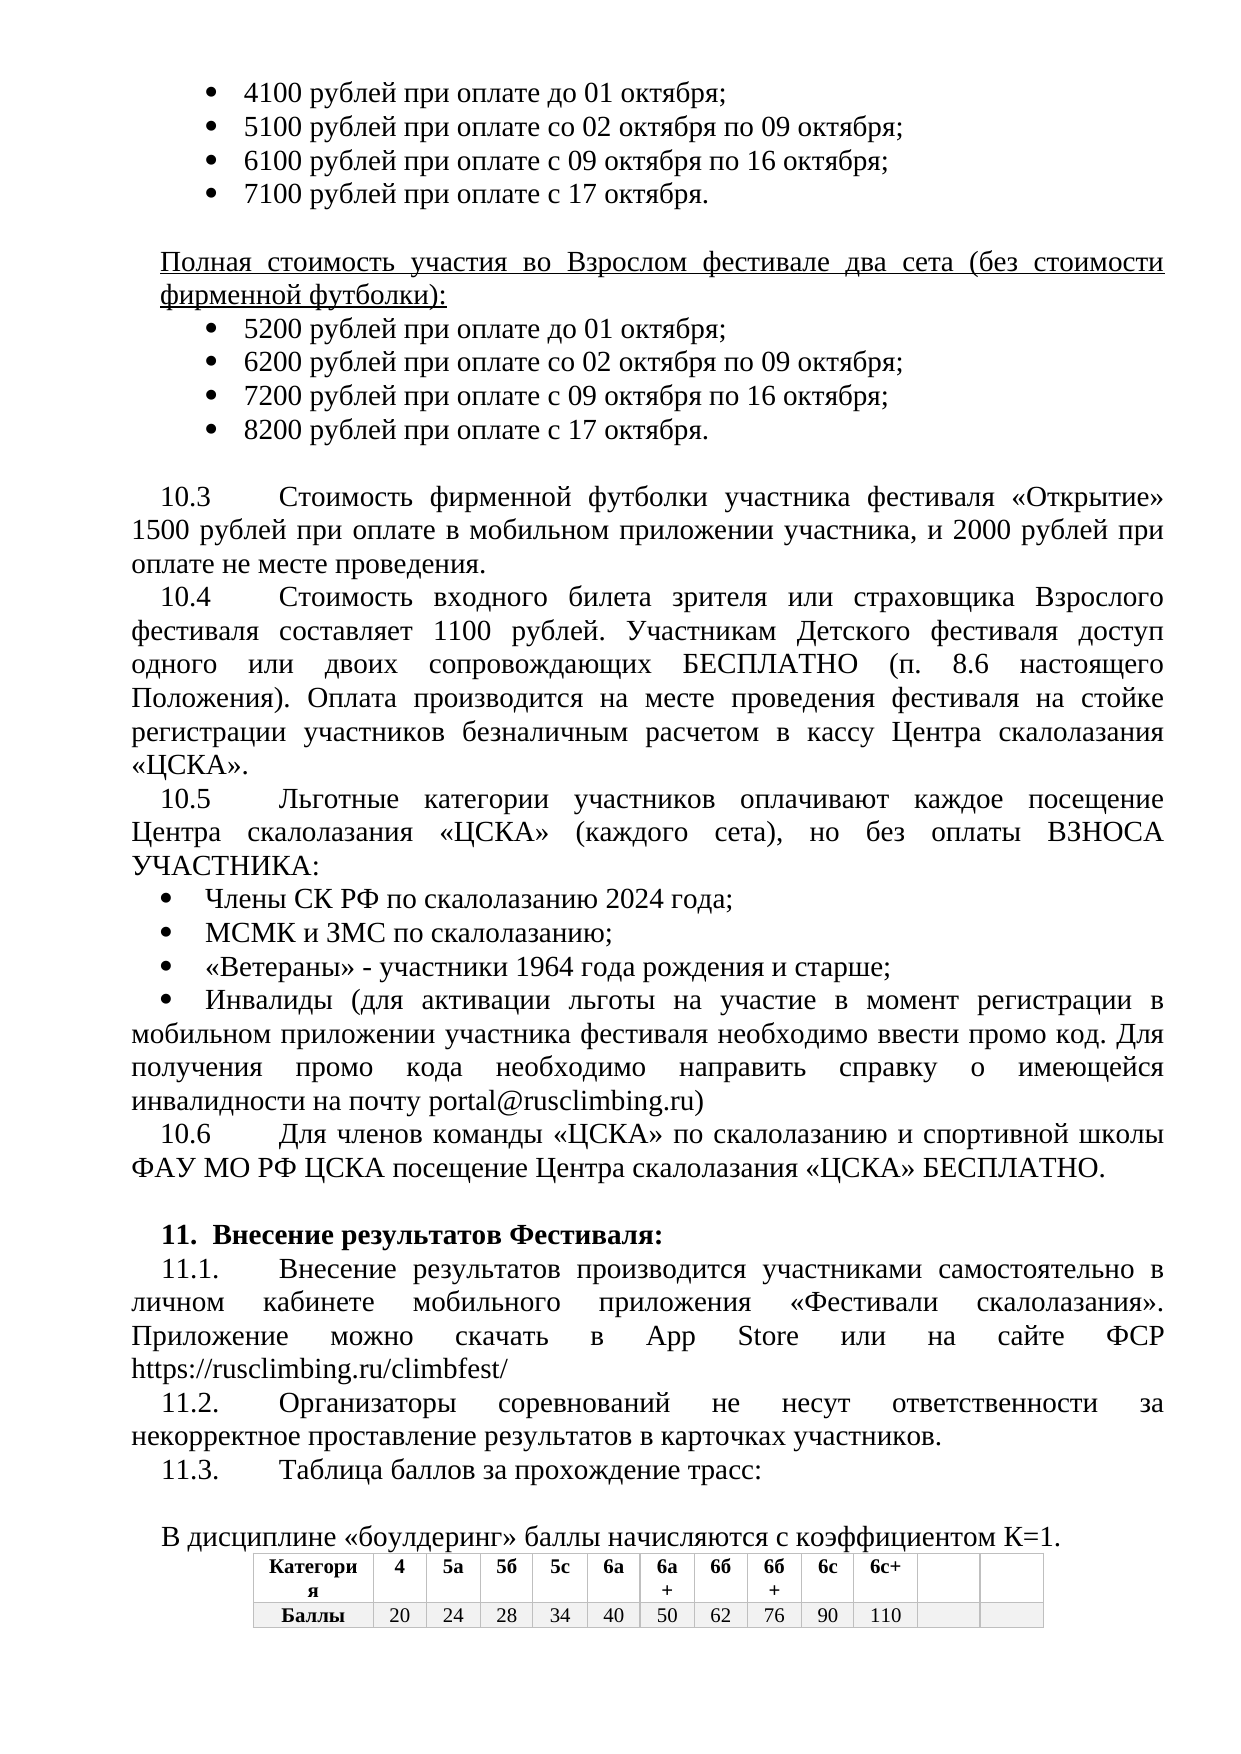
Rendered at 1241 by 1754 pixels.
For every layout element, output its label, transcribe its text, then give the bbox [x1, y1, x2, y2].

list Полная стоимость участия во Взрослом фестивале два сета (без стоимости фирменной футболки): [160, 244, 1165, 273]
table_cell 90 [802, 1603, 853, 1627]
table_header 6с+ [854, 1554, 917, 1602]
table_cell 20 [374, 1603, 426, 1627]
table_header 5а [427, 1554, 480, 1602]
table_header 6б+ [748, 1554, 801, 1602]
list Полная стоимость участия во Взрослом фестивале два сета (без стоимости фирменной футболки): [160, 274, 1165, 311]
list Для членов команды «ЦСКА» по скалолазанию и спортивной школы ФАУ МО РФ ЦСКА посещение Центра скалолазания «ЦСКА» БЕСПЛАТНО. [131, 1117, 1165, 1184]
table_header 5с [533, 1554, 587, 1602]
table_cell 62 [695, 1603, 747, 1627]
text В дисциплине «боулдеринг» баллы начисляются с коэффициентом К=1. [161, 1519, 1165, 1553]
table_header [981, 1554, 1043, 1602]
table_cell 76 [748, 1603, 801, 1627]
table_header 6с [802, 1554, 853, 1602]
list 7100 рублей при оплате с 17 октября. [206, 177, 1165, 210]
table_cell 40 [588, 1603, 639, 1627]
list Организаторы соревнований не несут ответственности за некорректное проставление результатов в карточках участников. [131, 1385, 1165, 1452]
table_header 5б [481, 1554, 532, 1602]
list Внесение результатов Фестиваля: [131, 1217, 1165, 1251]
list Стоимость входного билета зрителя или страховщика Взрослого фестиваля составляет 1100 рублей. Участникам Детского фестиваля доступ одного или двоих сопровождающих БЕСПЛАТНО (п. 8.6 настоящего Положения). Оплата производится на месте проведения фестиваля на стойке регистрации участников безналичным расчетом в кассу Центра скалолазания «ЦСКА». [131, 579, 1165, 781]
list Стоимость фирменной футболки участника фестиваля «Открытие» 1500 рублей при оплате в мобильном приложении участника, и 2000 рублей при оплате не месте проведения. [131, 479, 1165, 579]
table_cell 24 [427, 1603, 480, 1627]
list 8200 рублей при оплате с 17 октября. [206, 412, 1165, 445]
table_header 4 [374, 1554, 426, 1602]
list Внесение результатов производится участниками самостоятельно в личном кабинете мобильного приложения «Фестивали скалолазания». Приложение можно скачать в App Store или на сайте ФСР https://rusclimbing.ru/climbfest/ [131, 1251, 1165, 1385]
list 5200 рублей при оплате до 01 октября; [206, 311, 1165, 344]
table_cell 34 [533, 1603, 587, 1627]
table_cell Баллы [254, 1603, 373, 1627]
table_cell [981, 1603, 1043, 1627]
table_header 6а+ [641, 1554, 694, 1602]
list 6200 рублей при оплате со 02 октября по 09 октября; [206, 344, 1165, 378]
list «Ветераны» - участники 1964 года рождения и старше; [131, 949, 1165, 982]
list 6100 рублей при оплате с 09 октября по 16 октября; [206, 143, 1165, 177]
list Члены СК РФ по скалолазанию 2024 года; [131, 881, 1165, 915]
table_header 6а [588, 1554, 639, 1602]
table_cell 50 [641, 1603, 694, 1627]
table_cell 28 [481, 1603, 532, 1627]
table_cell 110 [854, 1603, 917, 1627]
table_header [918, 1554, 979, 1602]
table_cell [918, 1603, 979, 1627]
list 7200 рублей при оплате с 09 октября по 16 октября; [206, 378, 1165, 412]
table_header Категория [254, 1554, 373, 1602]
list 5100 рублей при оплате со 02 октября по 09 октября; [206, 109, 1165, 143]
list Инвалиды (для активации льготы на участие в момент регистрации в мобильном приложении участника фестиваля необходимо ввести промо код. Для получения промо кода необходимо направить справку о имеющейся инвалидности на почту portal@rusclimbing.ru) [131, 982, 1165, 1117]
list Таблица баллов за прохождение трасс: [131, 1452, 1165, 1486]
list Льготные категории участников оплачивают каждое посещение Центра скалолазания «ЦСКА» (каждого сета), но без оплаты ВЗНОСА УЧАСТНИКА: [131, 781, 1165, 881]
table_header 6б [695, 1554, 747, 1602]
list МСМК и ЗМС по скалолазанию; [131, 915, 1165, 949]
list 4100 рублей при оплате до 01 октября; [206, 76, 1165, 109]
